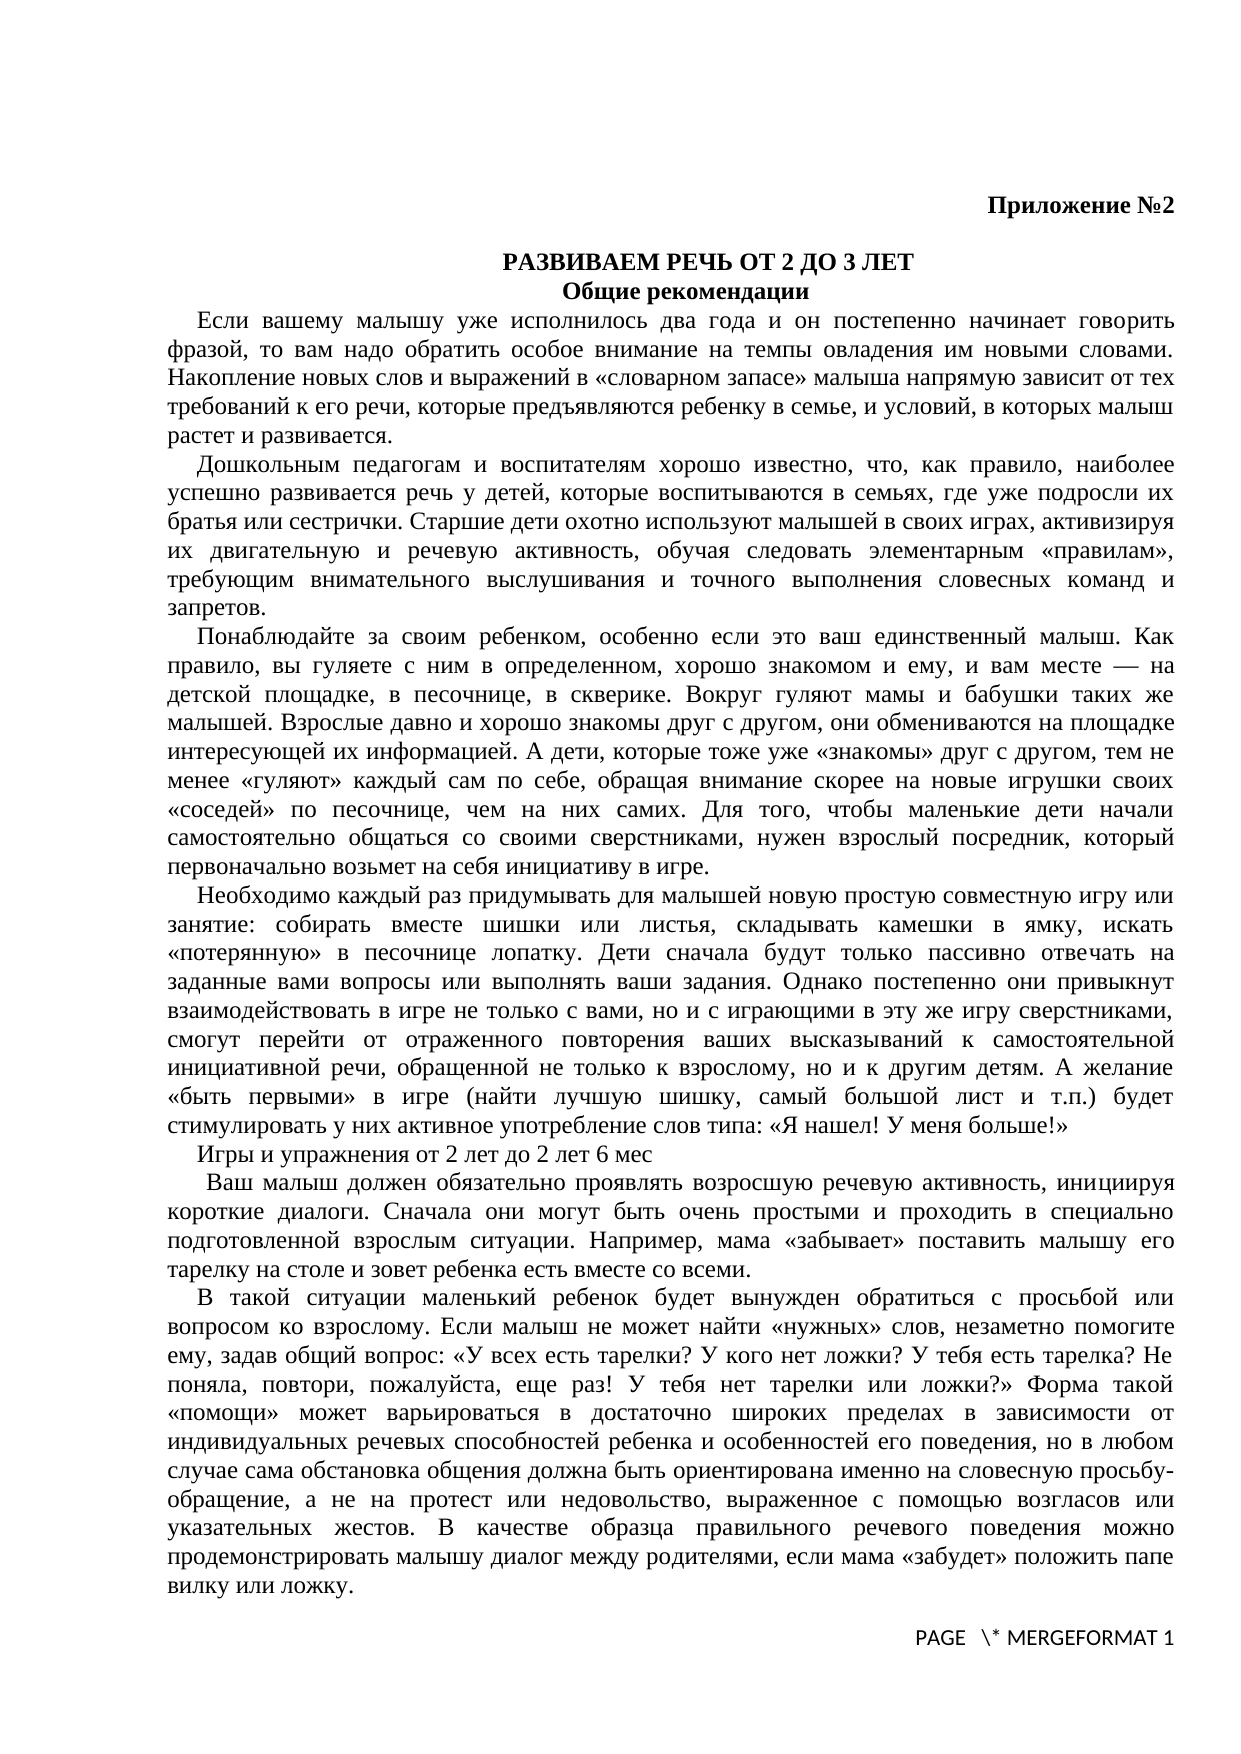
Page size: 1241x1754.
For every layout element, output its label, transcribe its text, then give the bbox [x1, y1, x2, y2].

list Дошкольным педагогам и воспитателям хорошо известно, что, как правило, наиболее успешно развивается речь у детей, которые воспитываются в семьях, где уже подросли их братья или сестрички. Старшие дети охотно используют малышей в своих играх, активизируя их двигательную и речевую активность, обучая следовать элементарным «правилам», требующим внимательного выслушивания и точного выполнения словесных команд и запретов. [167, 449, 1175, 621]
list Ваш малыш должен обязательно проявлять возросшую речевую активность, инициируя короткие диалоги. Сначала они могут быть очень простыми и проходить в специально подготовленной взрослым ситуации. Например, мама «забывает» поставить малышу его тарелку на столе и зовет ребенка есть вместе со всеми. [167, 1167, 1175, 1282]
text Приложение №2 [167, 190, 1175, 219]
list Если вашему малышу уже исполнилось два года и он постепенно начинает говорить фразой, то вам надо обратить особое внимание на темпы овладения им новыми словами. Накопление новых слов и выражений в «словарном запасе» малыша напрямую зависит от тех требований к его речи, которые предъявляются ребенку в семье, и условий, в которых малыш растет и развивается. [167, 305, 1175, 449]
list Общие рекомендации [167, 276, 1175, 305]
list Игры и упражнения от 2 лет до 2 лет 6 мес [167, 1139, 1175, 1167]
list РАЗВИВАЕМ РЕЧЬ ОТ 2 ДО 3 ЛЕТ [242, 247, 1175, 276]
list Необходимо каждый раз придумывать для малышей новую простую совместную игру или занятие: собирать вместе шишки или листья, складывать камешки в ямку, искать «потерянную» в песочнице лопатку. Дети сначала будут только пассивно отвечать на заданные вами вопросы или выполнять ваши задания. Однако постепенно они привыкнут взаимодействовать в игре не только с вами, но и с играющими в эту же игру сверстниками, смогут перейти от отраженного повторения ваших высказываний к самостоятельной инициативной речи, обращенной не только к взрослому, но и к другим детям. А желание «быть первыми» в игре (найти лучшую шишку, самый большой лист и т.п.) будет стимулировать у них активное употребление слов типа: «Я нашел! У меня больше!» [167, 880, 1175, 1139]
list В такой ситуации маленький ребенок будет вынужден обратиться с просьбой или вопросом ко взрослому. Если малыш не может найти «нужных» слов, незаметно помогите ему, задав общий вопрос: «У всех есть тарелки? У кого нет ложки? У тебя есть тарелка? Не поняла, повтори, пожалуйста, еще раз! У тебя нет тарелки или ложки?» Форма такой «помощи» может варьироваться в достаточно широких пределах в зависимости от индивидуальных речевых способностей ребенка и особенностей его поведения, но в любом случае сама обстановка общения должна быть ориентирована именно на словесную просьбу-обращение, а не на протест или недовольство, выраженное с помощью возгласов или указательных жестов. В качестве образца правильного речевого поведения можно продемонстрировать малышу диалог между родителями, если мама «забудет» положить папе вилку или ложку. [167, 1282, 1175, 1599]
list Понаблюдайте за своим ребенком, особенно если это ваш единственный малыш. Как правило, вы гуляете с ним в определенном, хорошо знакомом и ему, и вам месте — на детской площадке, в песочнице, в скверике. Вокруг гуляют мамы и бабушки таких же малышей. Взрослые давно и хорошо знакомы друг с другом, они обмениваются на площадке интересующей их информацией. А дети, которые тоже уже «знакомы» друг с другом, тем не менее «гуляют» каждый сам по себе, обращая внимание скорее на новые игрушки своих «соседей» по песочнице, чем на них самих. Для того, чтобы маленькие дети начали самостоятельно общаться со своими сверстниками, нужен взрослый посредник, который первоначально возьмет на себя инициативу в игре. [167, 621, 1175, 880]
